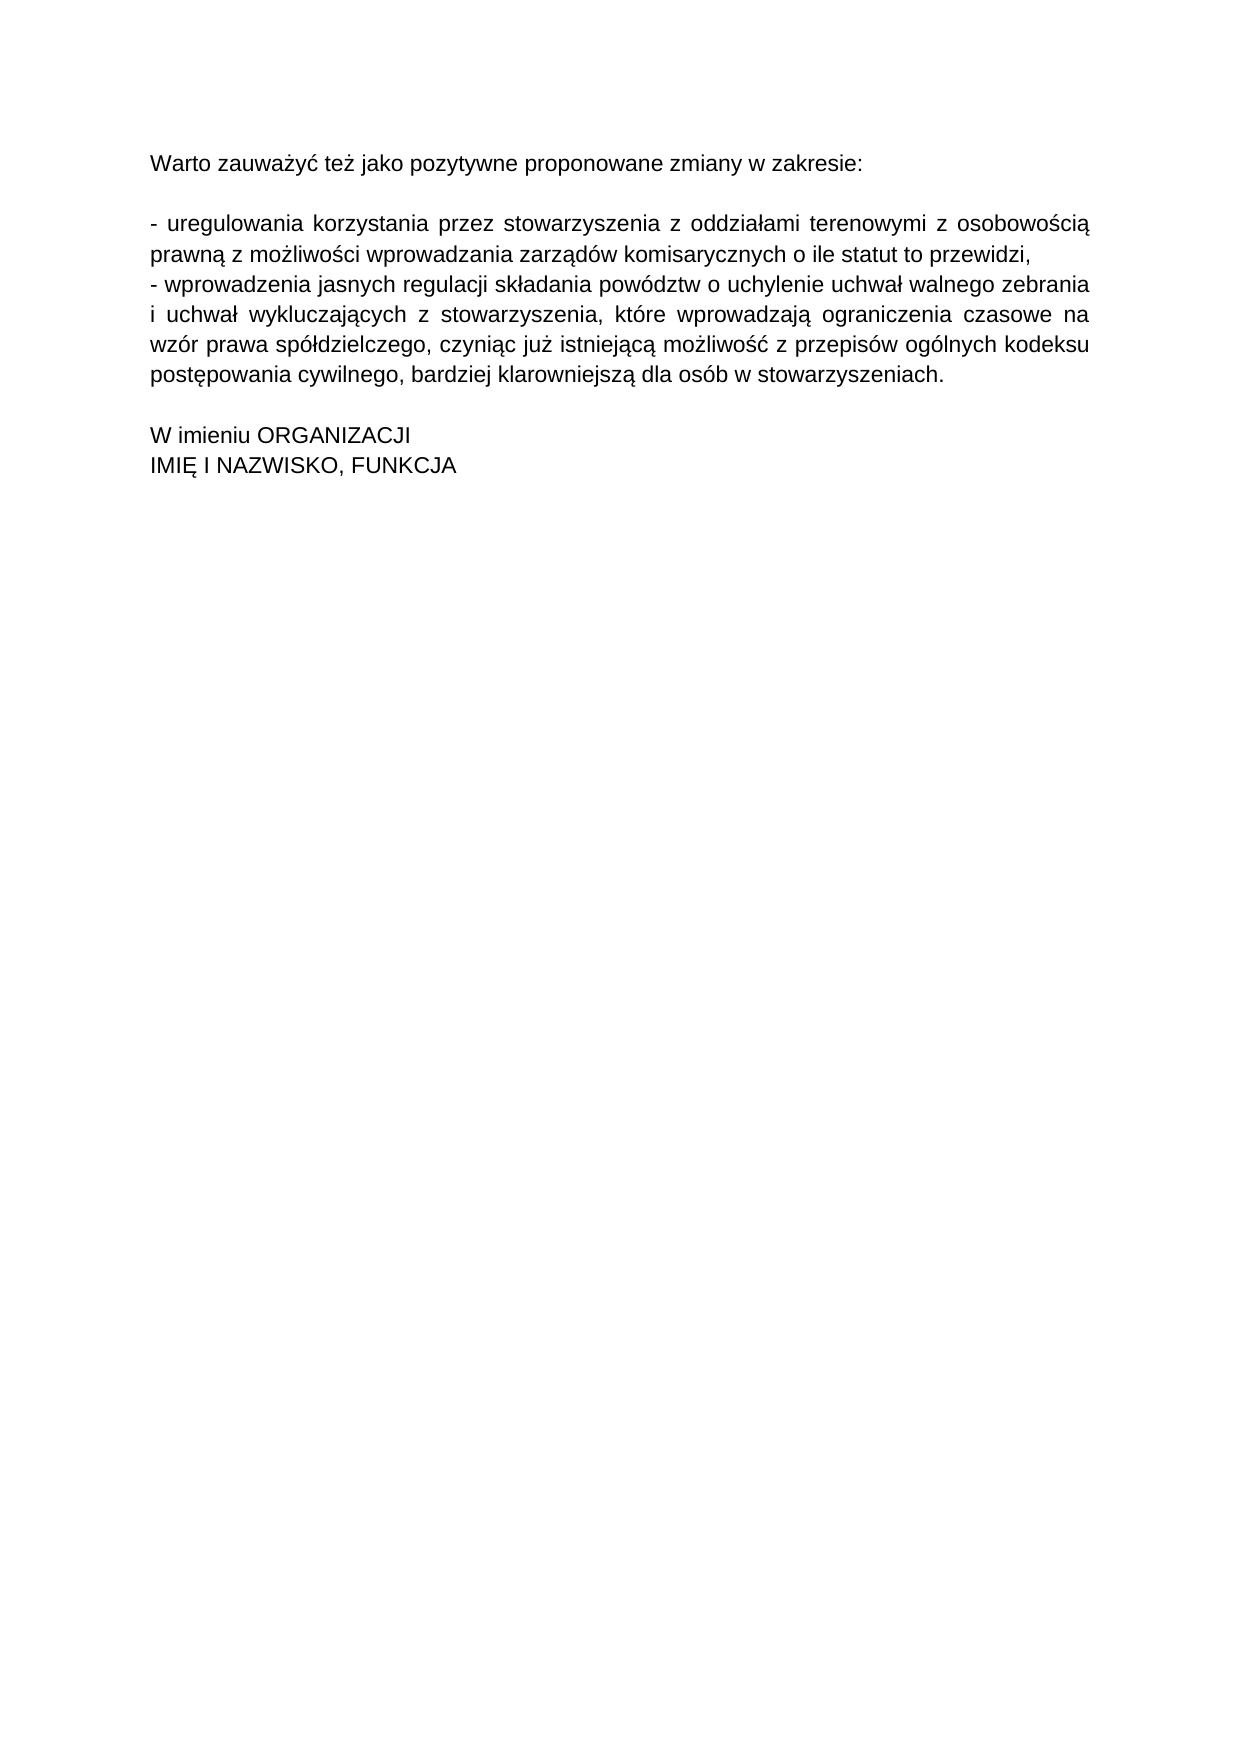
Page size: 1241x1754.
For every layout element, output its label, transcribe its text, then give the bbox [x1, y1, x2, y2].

text W imieniu ORGANIZACJI [150, 422, 1090, 448]
text - wprowadzenia jasnych regulacji składania powództw o uchylenie uchwał walnego zebrania i uchwał wykluczających z stowarzyszenia, które wprowadzają ograniczenia czasowe na wzór prawa spółdzielczego, czyniąc już istniejącą możliwość z przepisów ogólnych kodeksu postępowania cywilnego, bardziej klarowniejszą dla osób w stowarzyszeniach. [150, 271, 1090, 388]
text IMIĘ I NAZWISKO, FUNKCJA [150, 452, 1090, 478]
text Warto zauważyć też jako pozytywne proponowane zmiany w zakresie: [150, 150, 1090, 176]
text - uregulowania korzystania przez stowarzyszenia z oddziałami terenowymi z osobowością prawną z możliwości wprowadzania zarządów komisarycznych o ile statut to przewidzi, [150, 210, 1090, 267]
